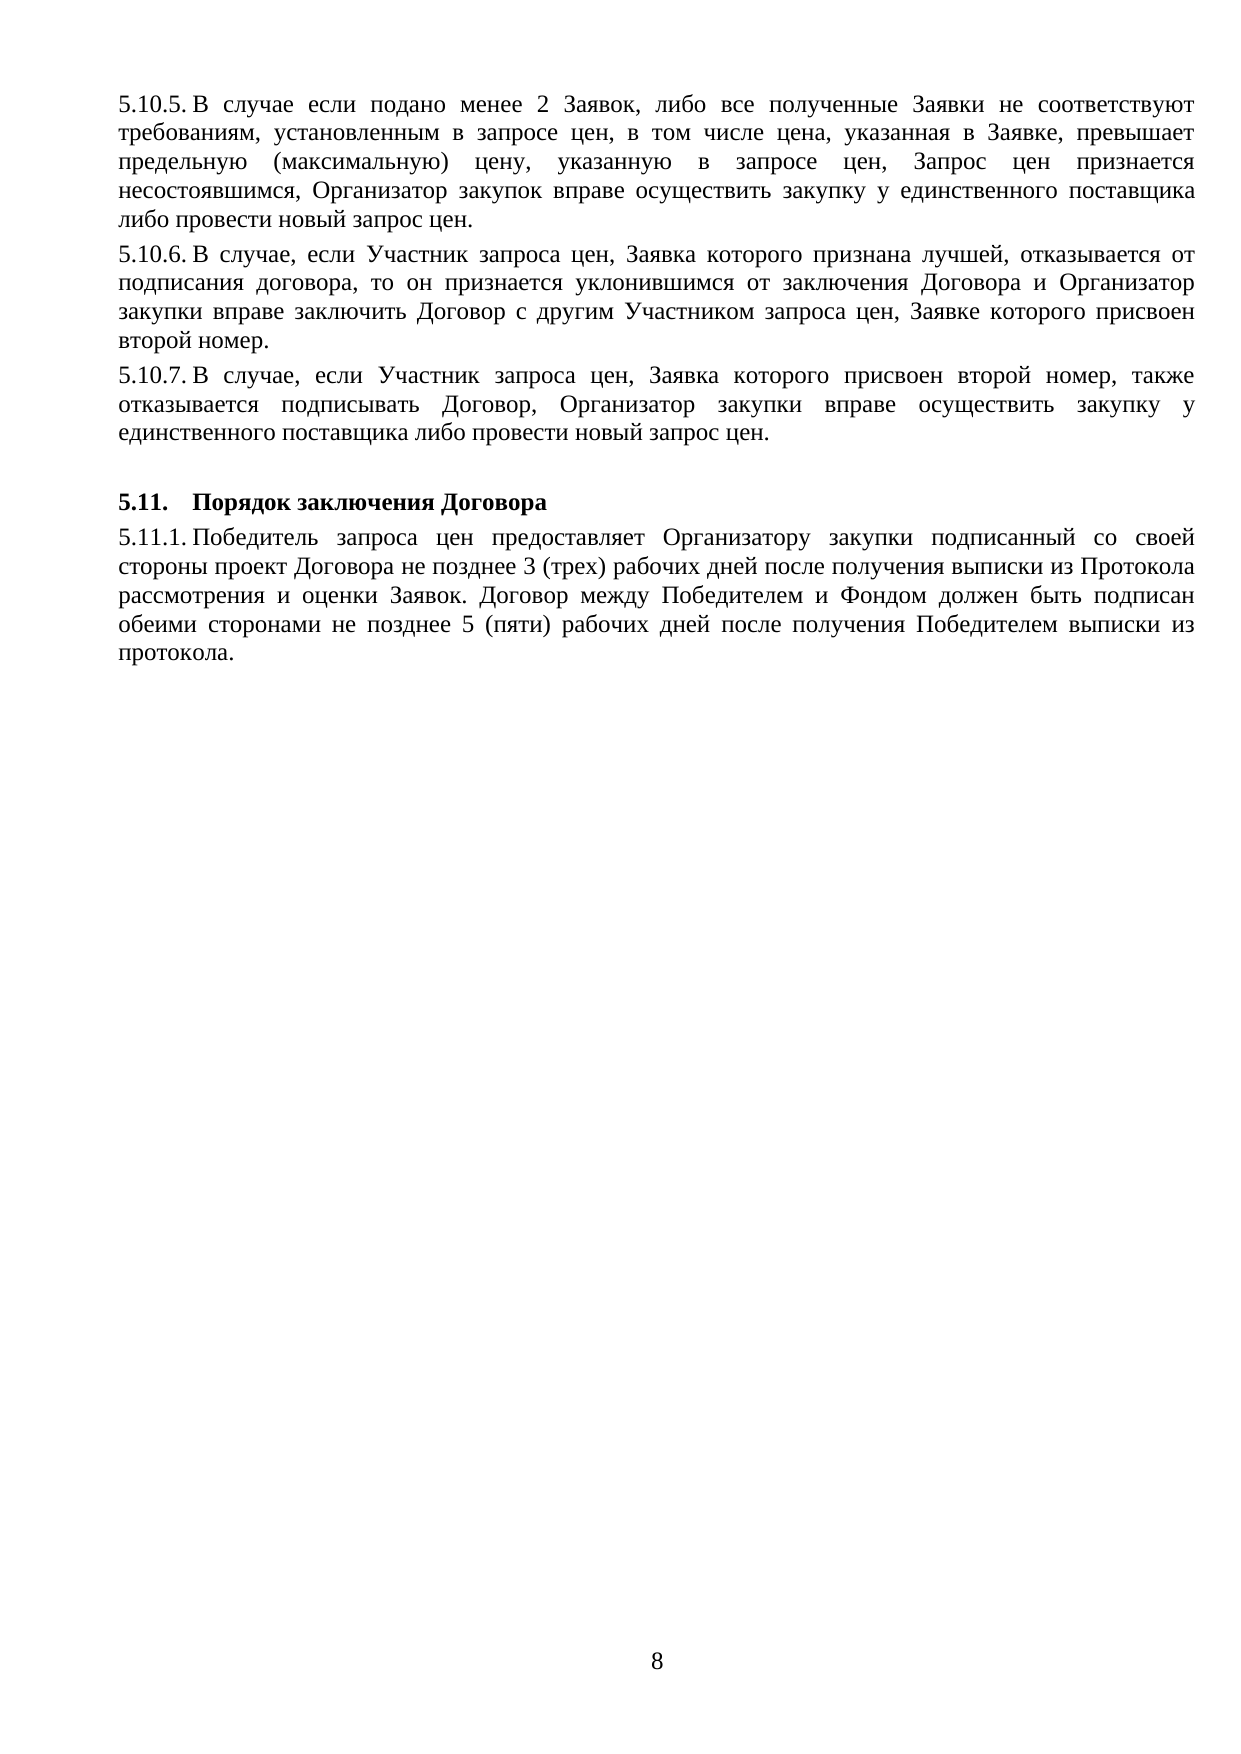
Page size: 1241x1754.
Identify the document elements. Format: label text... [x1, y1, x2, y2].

list В случае, если Участник запроса цен, Заявка которого признана лучшей, отказывается от подписания договора, то он признается уклонившимся от заключения Договора и Организатор закупки вправе заключить Договор с другим Участником запроса цен, Заявке которого присвоен второй номер. [118, 239, 1196, 354]
list В случае, если Участник запроса цен, Заявка которого присвоен второй номер, также отказывается подписывать Договор, Организатор закупки вправе осуществить закупку у единственного поставщика либо провести новый запрос цен. [118, 360, 1196, 446]
list Победитель запроса цен предоставляет Организатору закупки подписанный со своей стороны проект Договора не позднее 3 (трех) рабочих дней после получения выписки из Протокола рассмотрения и оценки Заявок. Договор между Победителем и Фондом должен быть подписан обеими сторонами не позднее 5 (пяти) рабочих дней после получения Победителем выписки из протокола. [118, 522, 1196, 666]
list В случае если подано менее 2 Заявок, либо все полученные Заявки не соответствуют требованиям, установленным в запросе цен, в том числе цена, указанная в Заявке, превышает предельную (максимальную) цену, указанную в запросе цен, Запрос цен признается несостоявшимся, Организатор закупок вправе осуществить закупку у единственного поставщика либо провести новый запрос цен. [118, 89, 1196, 232]
subtitle Порядок заключения Договора [118, 487, 1196, 516]
